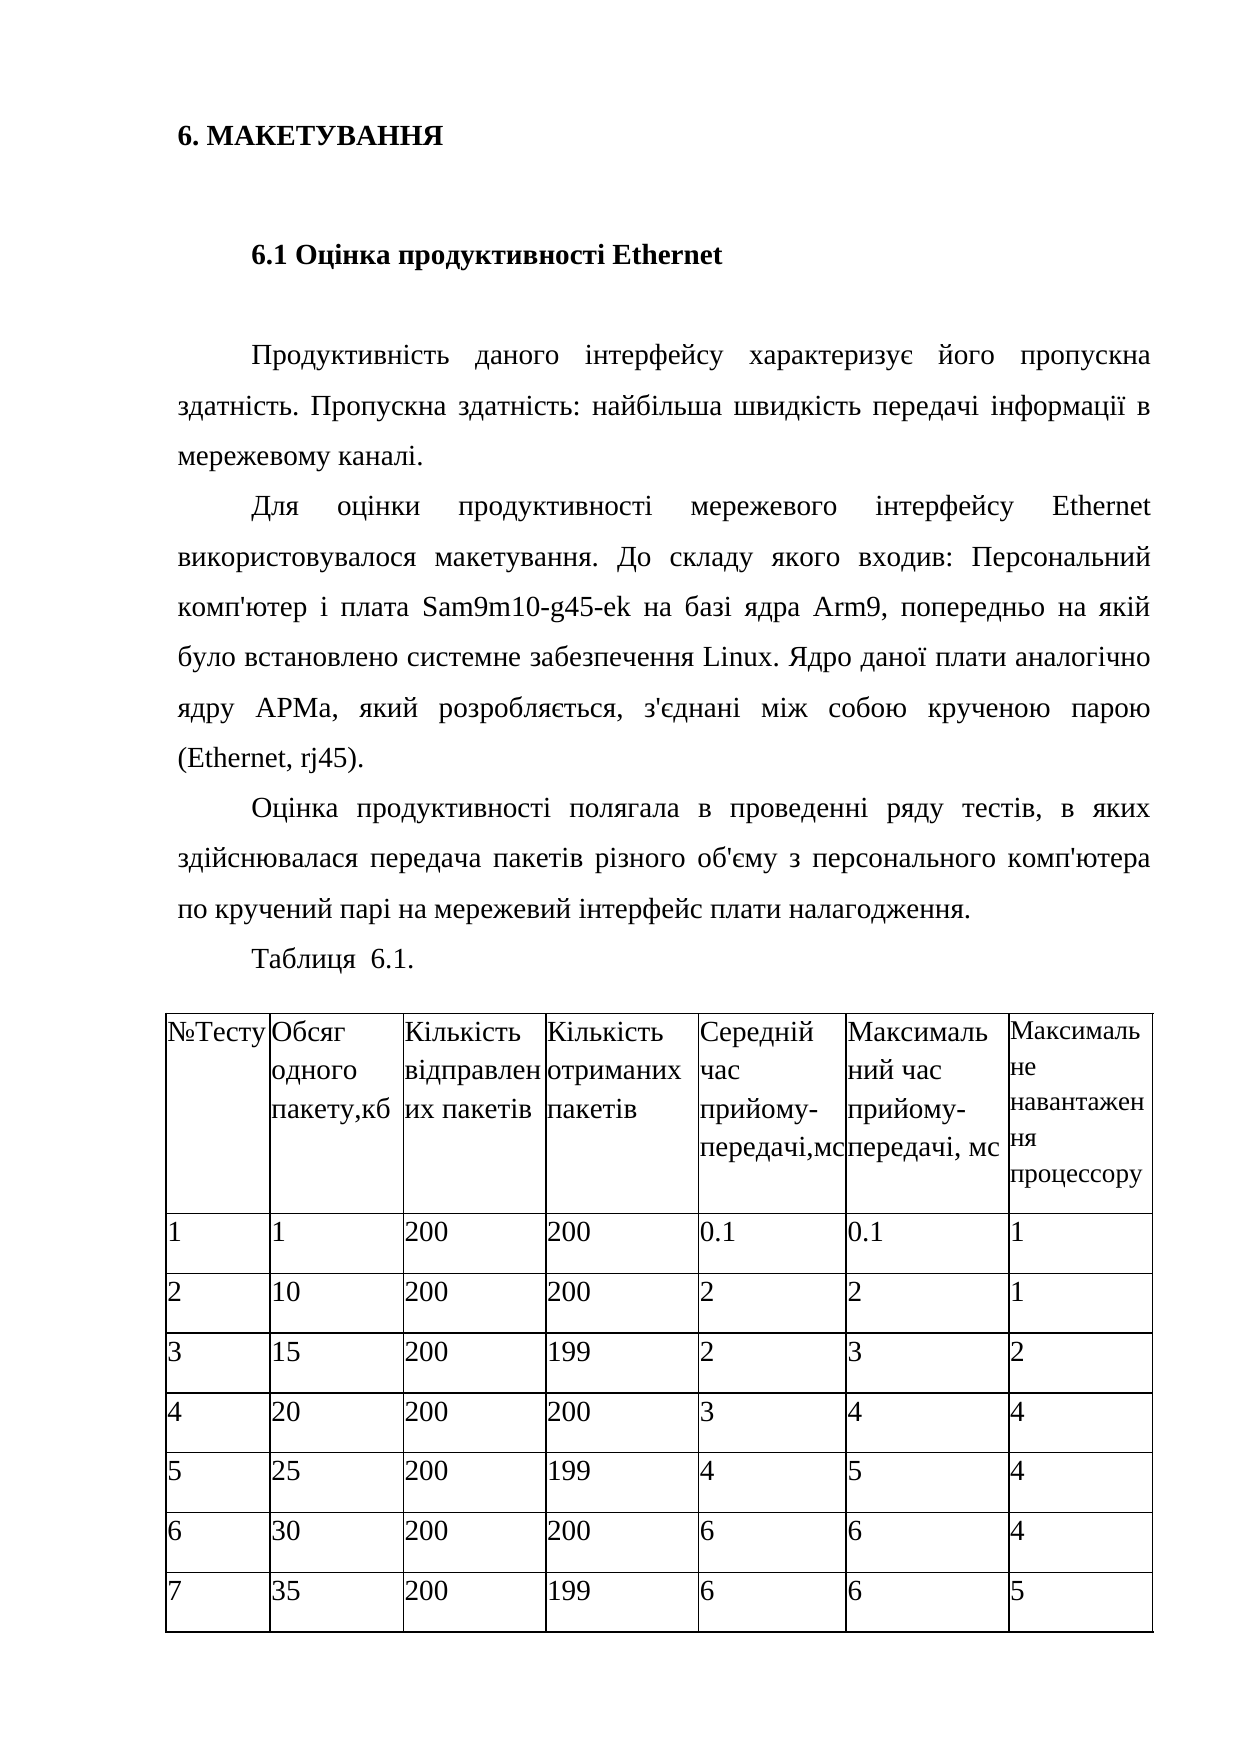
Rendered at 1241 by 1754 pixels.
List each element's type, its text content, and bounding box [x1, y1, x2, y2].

table_cell 20 [271, 1394, 403, 1452]
table_cell 3 [167, 1334, 269, 1392]
table_cell 4 [847, 1394, 1008, 1452]
table_cell 3 [847, 1334, 1008, 1392]
table_cell 0.1 [847, 1214, 1008, 1272]
table_cell 5 [847, 1453, 1008, 1512]
table_cell 199 [547, 1453, 698, 1512]
table_header Кількість отриманих пакетів [547, 1014, 698, 1213]
table_cell 200 [404, 1573, 545, 1631]
table_header Максимальне навантаження процессору [1010, 1014, 1152, 1213]
table_cell 1 [1010, 1274, 1152, 1332]
table_cell 6 [167, 1513, 269, 1571]
table_cell 200 [404, 1453, 545, 1512]
text 6.1 Оцінка продуктивності Ethernet [177, 237, 1152, 270]
table_cell 200 [547, 1394, 698, 1452]
table_cell 10 [271, 1274, 403, 1332]
table_cell 2 [699, 1274, 845, 1332]
table_cell 199 [547, 1334, 698, 1392]
text Продуктивність даного інтерфейсу характеризує його пропускна здатність. Пропускна здатність: найбільша швидкість передачі інформації в мережевому каналі. [177, 337, 1152, 472]
table_cell 200 [404, 1274, 545, 1332]
text Оцінка продуктивності полягала в проведенні ряду тестів, в яких здійснювалася передача пакетів різного об'єму з персонального комп'ютера по кручений парі на мережевий інтерфейс плати налагодження. [177, 790, 1152, 924]
table_cell 3 [699, 1394, 845, 1452]
table_cell 200 [404, 1214, 545, 1272]
table_header Кількість відправлених пакетів [404, 1014, 545, 1213]
table_cell 4 [699, 1453, 845, 1512]
table_cell 6 [699, 1513, 845, 1571]
table_cell 6 [699, 1573, 845, 1631]
table_header Максимальний час прийому-передачі, мс [847, 1014, 1008, 1213]
table_cell 7 [167, 1573, 269, 1631]
table_header Середній час прийому-передачі,мс [699, 1014, 845, 1213]
table_header №Тесту [167, 1014, 269, 1213]
text Для оцінки продуктивності мережевого інтерфейсу Ethernet використовувалося макетування. До складу якого входив: Персональний комп'ютер і плата Sam9m10-g45-ek на базі ядра Arm9, попередньо на якій було встановлено системне забезпечення Linux. Ядро даної плати аналогічно ядру АРМа, який розробляється, з'єднані між собою крученою парою (Ethernet, rj45). [177, 488, 1152, 773]
table_cell 199 [547, 1573, 698, 1631]
table_cell 200 [404, 1513, 545, 1571]
table_cell 200 [547, 1214, 698, 1272]
table_cell 6 [847, 1513, 1008, 1571]
table_cell 4 [1010, 1453, 1152, 1512]
table_cell 1 [271, 1214, 403, 1272]
table_cell 5 [167, 1453, 269, 1512]
table_cell 25 [271, 1453, 403, 1512]
text 6. МАКЕТУВАННЯ [177, 118, 1152, 152]
table_cell 200 [404, 1394, 545, 1452]
table_cell 35 [271, 1573, 403, 1631]
table_cell 2 [847, 1274, 1008, 1332]
table_header Обсяг одного пакету,кб [271, 1014, 403, 1213]
table_cell 1 [167, 1214, 269, 1272]
table_cell 4 [167, 1394, 269, 1452]
table_cell 30 [271, 1513, 403, 1571]
table_cell 2 [167, 1274, 269, 1332]
table_cell 4 [1010, 1513, 1152, 1571]
table_cell 4 [1010, 1394, 1152, 1452]
text Таблиця 6.1. [177, 941, 1152, 975]
table_cell 1 [1010, 1214, 1152, 1272]
table_cell 0.1 [699, 1214, 845, 1272]
table_cell 2 [1010, 1334, 1152, 1392]
table_cell 200 [547, 1274, 698, 1332]
table_cell 200 [404, 1334, 545, 1392]
table_cell 6 [847, 1573, 1008, 1631]
table_cell 2 [699, 1334, 845, 1392]
table_cell 5 [1010, 1573, 1152, 1631]
table_cell 15 [271, 1334, 403, 1392]
table_cell 200 [547, 1513, 698, 1571]
